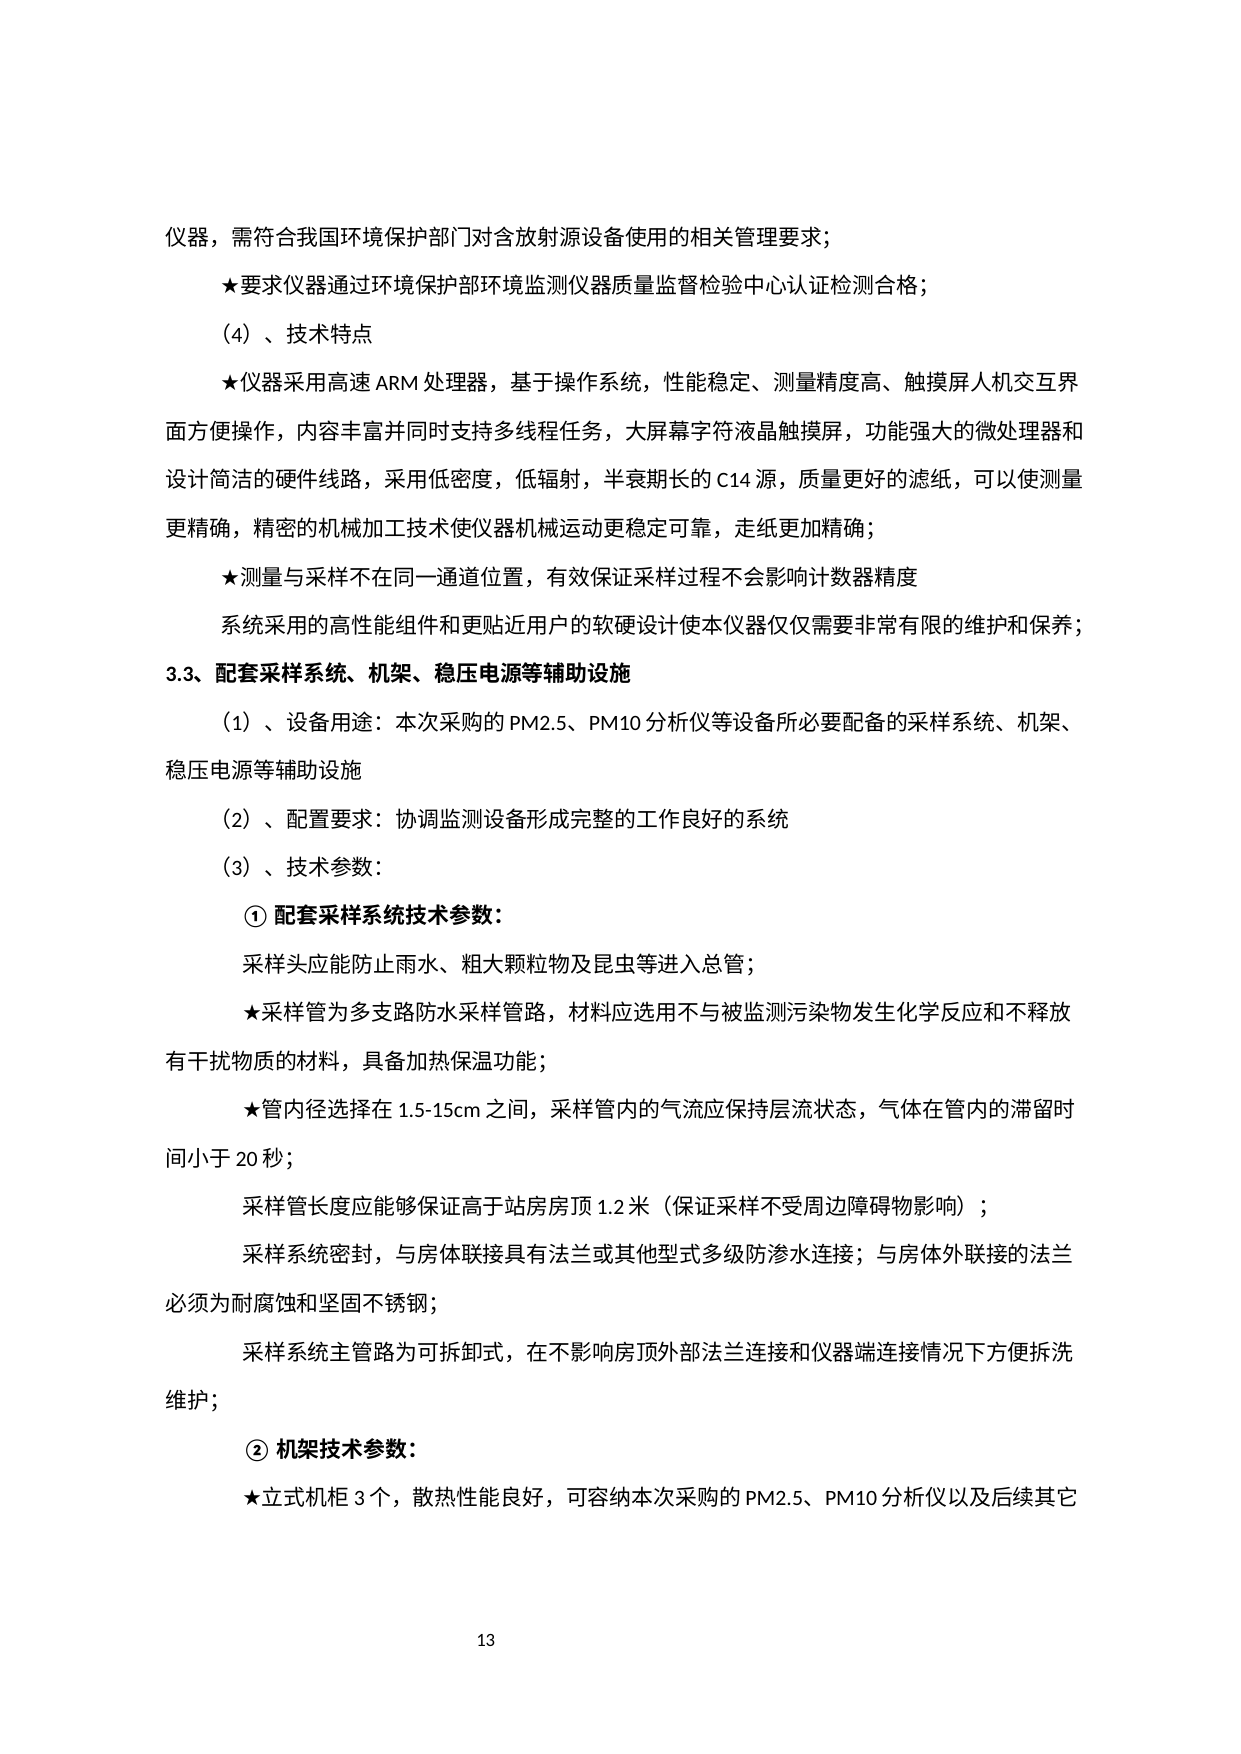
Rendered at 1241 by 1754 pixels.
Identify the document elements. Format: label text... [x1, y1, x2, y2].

text 系统采用的高性能组件和更贴近用户的软硬设计使本仪器仅仅需要非常有限的维护和保养； [165, 607, 1087, 640]
text ★测量与采样不在同一通道位置，有效保证采样过程不会影响计数器精度 [165, 559, 1087, 592]
text ②机架技术参数： [165, 1431, 1087, 1464]
text 3.3、配套采样系统、机架、稳压电源等辅助设施 [165, 656, 1087, 688]
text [165, 1479, 1087, 1512]
text （1）、设备用途：本次采购的PM2.5、PM10分析仪等设备所必要配备的采样系统、机架、稳压电源等辅助设施 [165, 704, 1087, 785]
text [165, 219, 1087, 252]
text 采样系统主管路为可拆卸式，在不影响房顶外部法兰连接和仪器端连接情况下方便拆洗维护； [165, 1334, 1087, 1415]
text 采样头应能防止雨水、粗大颗粒物及昆虫等进入总管； [165, 946, 1087, 979]
text 采样管长度应能够保证高于站房房顶1.2米（保证采样不受周边障碍物影响）； [165, 1189, 1087, 1221]
text 采样系统密封，与房体联接具有法兰或其他型式多级防渗水连接；与房体外联接的法兰必须为耐腐蚀和坚固不锈钢； [165, 1237, 1087, 1318]
text （4）、技术特点 [165, 316, 1087, 349]
text ★仪器采用高速ARM处理器，基于操作系统，性能稳定、测量精度高、触摸屏人机交互界面方便操作，内容丰富并同时支持多线程任务，大屏幕字符液晶触摸屏，功能强大的微处理器和设计简洁的硬件线路，采用低密度，低辐射，半衰期长的C14源，质量更好的滤纸，可以使测量更精确，精密的机械加工技术使仪器机械运动更稳定可靠，走纸更加精确； [165, 364, 1087, 543]
text ★要求仪器通过环境保护部环境监测仪器质量监督检验中心认证检测合格； [165, 268, 1087, 300]
text （3）、技术参数： [165, 849, 1087, 882]
text ★采样管为多支路防水采样管路，材料应选用不与被监测污染物发生化学反应和不释放有干扰物质的材料，具备加热保温功能； [165, 994, 1087, 1076]
text ★管内径选择在1.5-15cm之间，采样管内的气流应保持层流状态，气体在管内的滞留时间小于20秒； [165, 1092, 1087, 1173]
text （2）、配置要求：协调监测设备形成完整的工作良好的系统 [165, 801, 1087, 834]
text ①配套采样系统技术参数： [165, 898, 1087, 930]
